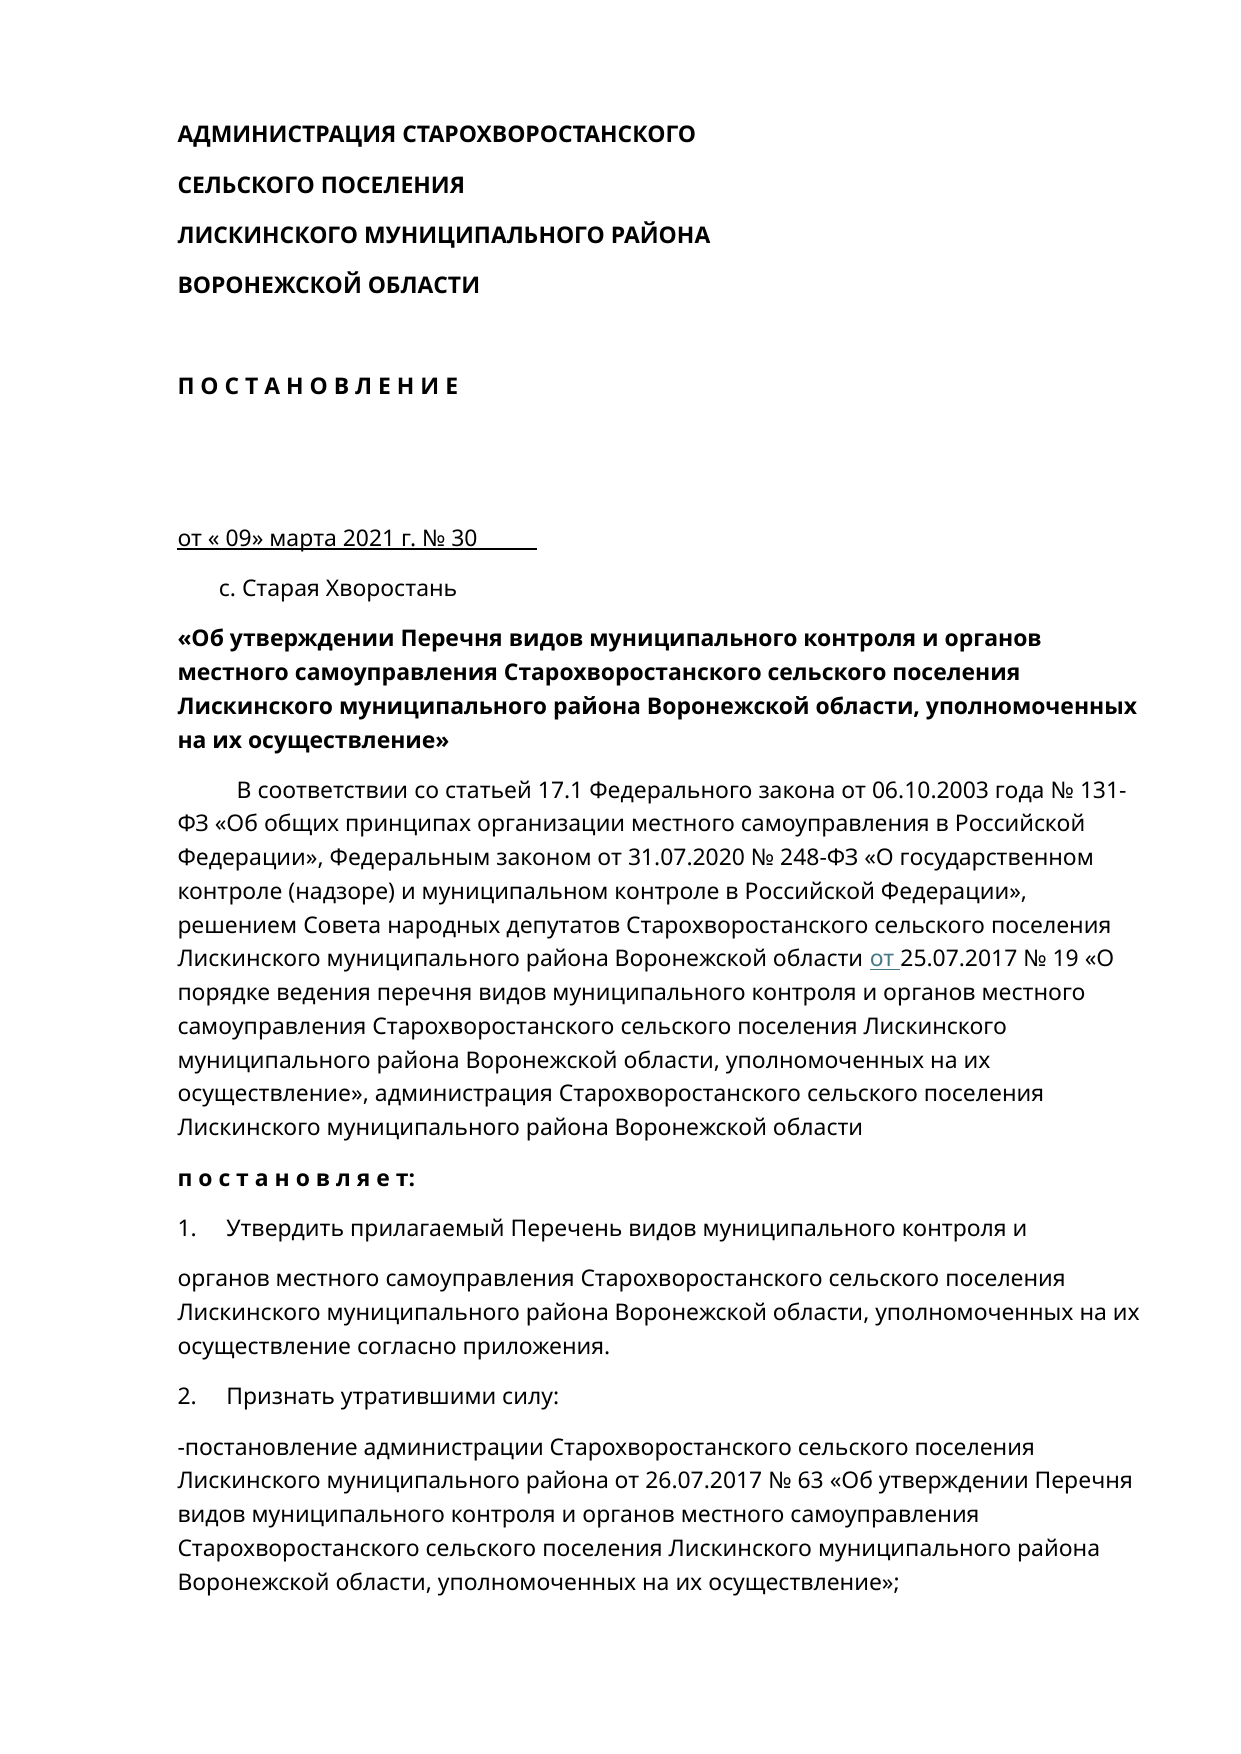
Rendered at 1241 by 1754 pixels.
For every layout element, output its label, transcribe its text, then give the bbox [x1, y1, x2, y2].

text СЕЛЬСКОГО ПОСЕЛЕНИЯ [177, 168, 1152, 200]
text 2. Признать утратившими силу: [177, 1380, 1152, 1411]
text органов местного самоуправления Старохворостанского сельского поселения Лискинского муниципального района Воронежской области, уполномоченных на их осуществление согласно приложения. [177, 1262, 1152, 1361]
text 1. Утвердить прилагаемый Перечень видов муниципального контроля и [177, 1212, 1152, 1243]
text В соответствии со статьей 17.1 Федерального закона от 06.10.2003 года № 131-ФЗ «Об общих принципах организации местного самоуправления в Российской Федерации», Федеральным законом от 31.07.2020 № 248-ФЗ «О государственном контроле (надзоре) и муниципальном контроле в Российской Федерации», решением Совета народных депутатов Старохворостанского сельского поселения Лискинского муниципального района Воронежской области от 25.07.2017 № 19 «О порядке ведения перечня видов муниципального контроля и органов местного самоуправления Старохворостанского сельского поселения Лискинского муниципального района Воронежской области, уполномоченных на их осуществление», администрация Старохворостанского сельского поселения Лискинского муниципального района Воронежской области [177, 773, 1152, 1142]
text с. Старая Хворостань [177, 572, 1152, 603]
text АДМИНИСТРАЦИЯ СТАРОХВОРОСТАНСКОГО [177, 118, 1152, 149]
text ЛИСКИНСКОГО МУНИЦИПАЛЬНОГО РАЙОНА [177, 219, 1152, 250]
text -постановление администрации Старохворостанского сельского поселения Лискинского муниципального района от 26.07.2017 № 63 «Об утверждении Перечня видов муниципального контроля и органов местного самоуправления Старохворостанского сельского поселения Лискинского муниципального района Воронежской области, уполномоченных на их осуществление»; [177, 1431, 1152, 1597]
text П О С Т А Н О В Л Е Н И Е [177, 370, 1152, 401]
text от « 09» марта 2021 г. № 30 [177, 521, 1152, 553]
text п о с т а н о в л я е т: [177, 1161, 1152, 1193]
text ВОРОНЕЖСКОЙ ОБЛАСТИ [177, 269, 1152, 301]
table_cell «Об утверждении Перечня видов муниципального контроля и органов местного самоуправления Старохворостанского сельского поселения Лискинского муниципального района Воронежской области, уполномоченных на их осуществление» [177, 622, 1152, 773]
